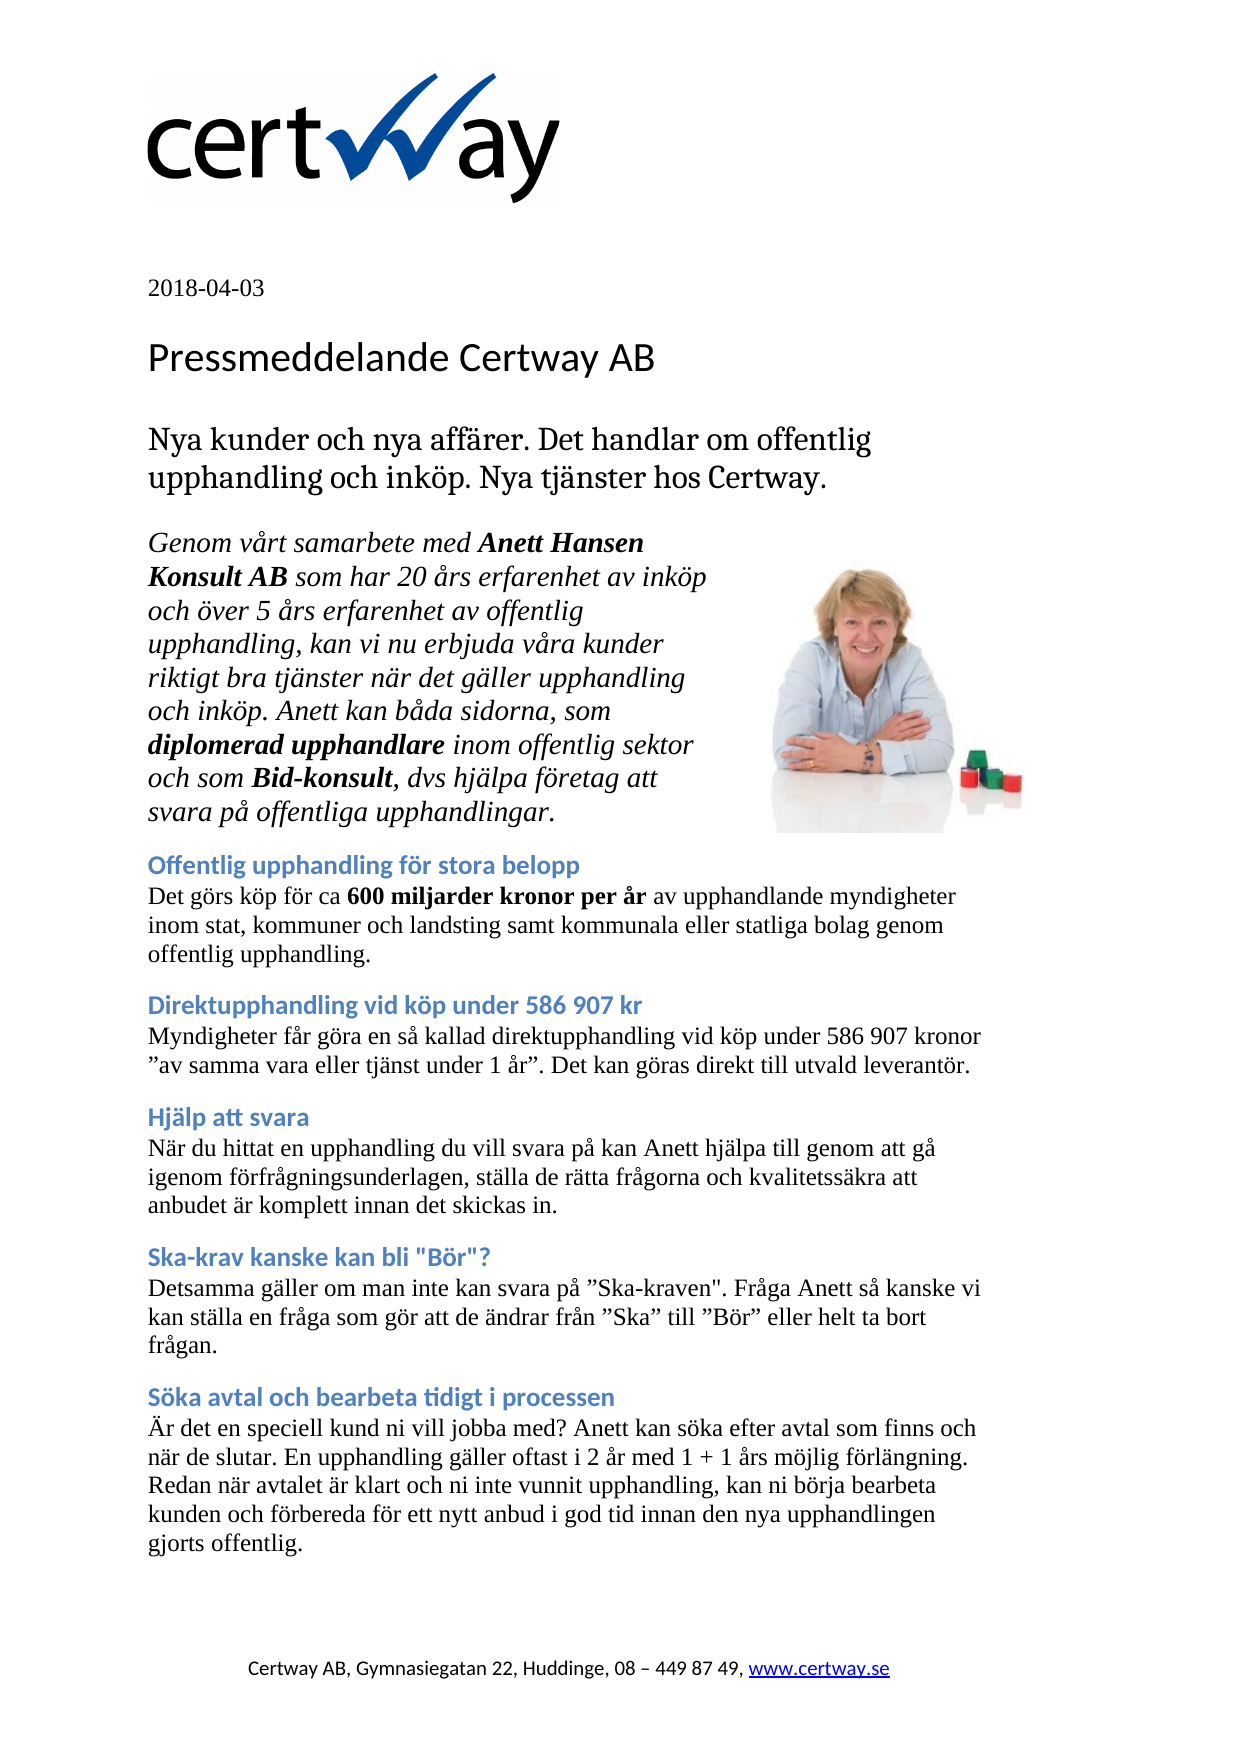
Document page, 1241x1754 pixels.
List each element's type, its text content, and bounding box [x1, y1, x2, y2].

subtitle Ska-krav kanske kan bli "Bör"? [148, 1240, 990, 1273]
subtitle Söka avtal och bearbeta tidigt i processen [148, 1380, 990, 1413]
picture [740, 541, 1027, 828]
subtitle Direktupphandling vid köp under 586 907 kr [148, 988, 990, 1021]
text Myndigheter får göra en så kallad direktupphandling vid köp under 586 907 kronor ”av samma vara eller tjänst under 1 år”. Det kan göras direkt till utvald leverantör. [148, 1021, 990, 1079]
subtitle Hjälp att svara [148, 1100, 990, 1133]
text Nya kunder och nya affärer. Det handlar om offentlig upphandling och inköp. Nya tjänster hos Certway. [148, 420, 990, 497]
text Detsamma gäller om man inte kan svara på ”Ska-kraven". Fråga Anett så kanske vi kan ställa en fråga som gör att de ändrar från ”Ska” till ”Bör” eller helt ta bort frågan. [148, 1273, 990, 1359]
picture [147, 73, 560, 203]
subtitle Offentlig upphandling för stora belopp [148, 848, 990, 881]
text 2018-04-03 [148, 273, 990, 302]
text Är det en speciell kund ni vill jobba med? Anett kan söka efter avtal som finns och när de slutar. En upphandling gäller oftast i 2 år med 1 + 1 års möjlig förlängning. Redan när avtalet är klart och ni inte vunnit upphandling, kan ni börja bearbeta kunden och förbereda för ett nytt anbud i god tid innan den nya upphandlingen gjorts offentlig. [148, 1413, 990, 1557]
text Pressmeddelande Certway AB [148, 331, 990, 382]
text När du hittat en upphandling du vill svara på kan Anett hjälpa till genom att gå igenom förfrågningsunderlagen, ställa de rätta frågorna och kvalitetssäkra att anbudet är komplett innan det skickas in. [148, 1133, 990, 1219]
text Det görs köp för ca 600 miljarder kronor per år av upphandlande myndigheter inom stat, kommuner och landsting samt kommunala eller statliga bolag genom offentlig upphandling. [148, 881, 990, 968]
